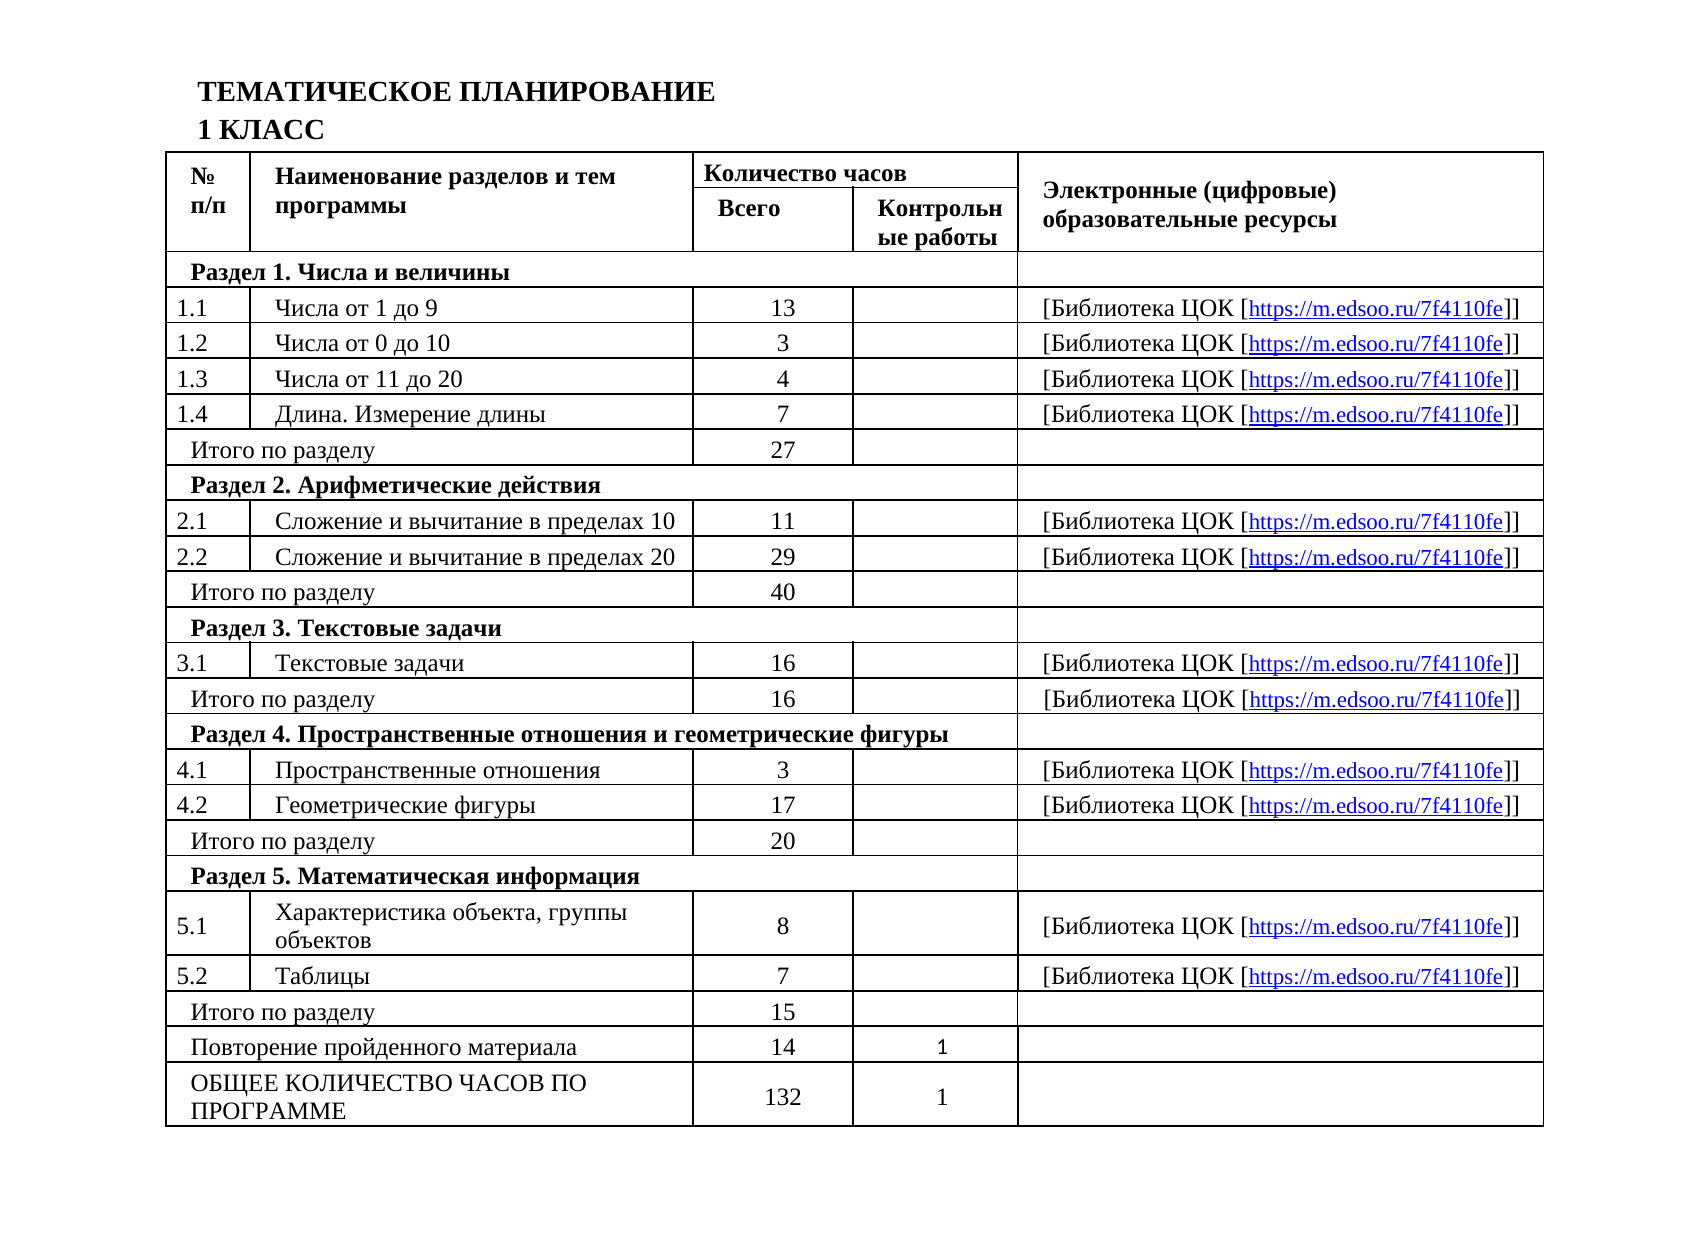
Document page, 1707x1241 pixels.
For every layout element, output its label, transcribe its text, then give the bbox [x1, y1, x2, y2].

table_cell Итого по разделу [167, 572, 692, 606]
table_cell 5.1 [167, 892, 249, 954]
table_cell 2.2 [167, 537, 249, 570]
table_cell [Библиотека ЦОК [https://m.edsoo.ru/7f4110fe]] [1018, 359, 1543, 393]
table_cell 1.2 [167, 323, 249, 357]
table_cell [854, 395, 1017, 428]
table_cell 1 [854, 1027, 1017, 1061]
table_header № п/п [167, 153, 249, 251]
table_cell 4 [694, 359, 852, 393]
table_cell [Библиотека ЦОК [https://m.edsoo.ru/7f4110fe]] [1018, 395, 1543, 428]
table_cell Повторение пройденного материала [167, 1027, 692, 1061]
table_cell 14 [694, 1027, 852, 1061]
table_cell Таблицы [251, 956, 692, 990]
table_cell 3 [694, 750, 852, 783]
table_cell 1.4 [167, 395, 249, 428]
table_cell [Библиотека ЦОК [https://m.edsoo.ru/7f4110fe]] [1018, 288, 1543, 322]
table_cell 1 [854, 1063, 1017, 1125]
table_cell [1018, 992, 1543, 1025]
table_cell Числа от 0 до 10 [251, 323, 692, 357]
table_cell Итого по разделу [167, 821, 692, 854]
table_cell [1018, 608, 1543, 641]
table_cell Всего [694, 188, 852, 251]
table_cell [854, 679, 1017, 712]
table_cell [854, 643, 1017, 677]
table_cell 29 [694, 537, 852, 570]
table_cell Длина. Измерение длины [251, 395, 692, 428]
table_cell [1018, 252, 1543, 286]
table_cell [854, 750, 1017, 783]
table_cell 7 [694, 395, 852, 428]
table_cell 1.3 [167, 359, 249, 393]
table_header Электронные (цифровые) образовательные ресурсы [1019, 153, 1543, 251]
table_header Наименование разделов и тем программы [251, 153, 692, 251]
table_cell [854, 323, 1017, 357]
table_cell Итого по разделу [167, 679, 692, 712]
table_cell 1.1 [167, 288, 249, 322]
table_cell 27 [694, 430, 852, 464]
table_cell [Библиотека ЦОК [https://m.edsoo.ru/7f4110fe]] [1018, 643, 1543, 677]
table_cell Сложение и вычитание в пределах 10 [251, 501, 692, 535]
table_cell 132 [694, 1063, 852, 1125]
table_cell Контрольные работы [854, 188, 1017, 251]
table_cell [1018, 821, 1543, 854]
table_cell Раздел 5. Математическая информация [167, 856, 1017, 890]
table_cell [854, 821, 1017, 854]
table_cell [Библиотека ЦОК [https://m.edsoo.ru/7f4110fe]] [1018, 750, 1543, 783]
table_cell Итого по разделу [167, 992, 692, 1025]
table_cell [854, 288, 1017, 322]
table_cell [Библиотека ЦОК [https://m.edsoo.ru/7f4110fe]] [1018, 785, 1543, 819]
table_cell 4.2 [167, 785, 249, 819]
table_cell Раздел 4. Пространственные отношения и геометрические фигуры [167, 714, 1017, 748]
table_cell [Библиотека ЦОК [https://m.edsoo.ru/7f4110fe]] [1019, 892, 1543, 954]
table_cell Текстовые задачи [251, 643, 692, 677]
table_cell 13 [694, 288, 852, 322]
table_cell 2.1 [167, 501, 249, 535]
table_cell [Библиотека ЦОК [https://m.edsoo.ru/7f4110fe]] [1018, 501, 1543, 535]
table_cell Раздел 3. Текстовые задачи [167, 608, 1017, 641]
table_cell [854, 956, 1017, 990]
table_cell [854, 430, 1017, 464]
table_cell Геометрические фигуры [251, 785, 692, 819]
table_cell Числа от 1 до 9 [251, 288, 692, 322]
table_cell Сложение и вычитание в пределах 20 [251, 537, 692, 570]
table_cell [1018, 430, 1543, 464]
table_cell [Библиотека ЦОК [https://m.edsoo.ru/7f4110fe]] [1019, 956, 1543, 990]
table_cell 20 [694, 821, 852, 854]
table_cell Итого по разделу [167, 430, 692, 464]
text 1 КЛАСС [190, 112, 1618, 146]
table_cell 16 [694, 643, 852, 677]
table_cell [1018, 856, 1543, 890]
table_cell Характеристика объекта, группы объектов [251, 892, 692, 954]
table_cell 16 [694, 679, 852, 712]
table_cell [1018, 714, 1543, 748]
table_cell [854, 359, 1017, 393]
text ТЕМАТИЧЕСКОЕ ПЛАНИРОВАНИЕ [190, 74, 1618, 107]
table_cell 7 [694, 956, 852, 990]
table_cell 15 [694, 992, 852, 1025]
table_cell Раздел 2. Арифметические действия [167, 466, 1017, 499]
table_cell [854, 501, 1017, 535]
table_cell ОБЩЕЕ КОЛИЧЕСТВО ЧАСОВ ПО ПРОГРАММЕ [167, 1063, 692, 1125]
table_cell Пространственные отношения [251, 750, 692, 783]
table_cell 3 [694, 323, 852, 357]
table_cell 8 [694, 892, 852, 954]
table_cell [1018, 572, 1543, 606]
table_cell [Библиотека ЦОК [https://m.edsoo.ru/7f4110fe]] [1018, 537, 1543, 570]
table_cell 40 [694, 572, 852, 606]
table_cell [854, 785, 1017, 819]
table_cell 4.1 [167, 750, 249, 783]
table_header Количество часов [694, 153, 1017, 186]
table_cell [1019, 1027, 1543, 1061]
table_cell [Библиотека ЦОК [https://m.edsoo.ru/7f4110fe]] [1018, 679, 1543, 712]
table_cell [854, 892, 1017, 954]
table_cell [1019, 1063, 1543, 1125]
table_cell [1018, 466, 1543, 499]
table_cell 17 [694, 785, 852, 819]
table_cell [Библиотека ЦОК [https://m.edsoo.ru/7f4110fe]] [1018, 323, 1543, 357]
table_cell 11 [694, 501, 852, 535]
table_cell 5.2 [167, 956, 249, 990]
table_cell Раздел 1. Числа и величины [167, 252, 1017, 286]
table_cell [854, 992, 1017, 1025]
table_cell 3.1 [167, 643, 249, 677]
table_cell Числа от 11 до 20 [251, 359, 692, 393]
table_cell [854, 537, 1017, 570]
table_cell [854, 572, 1017, 606]
